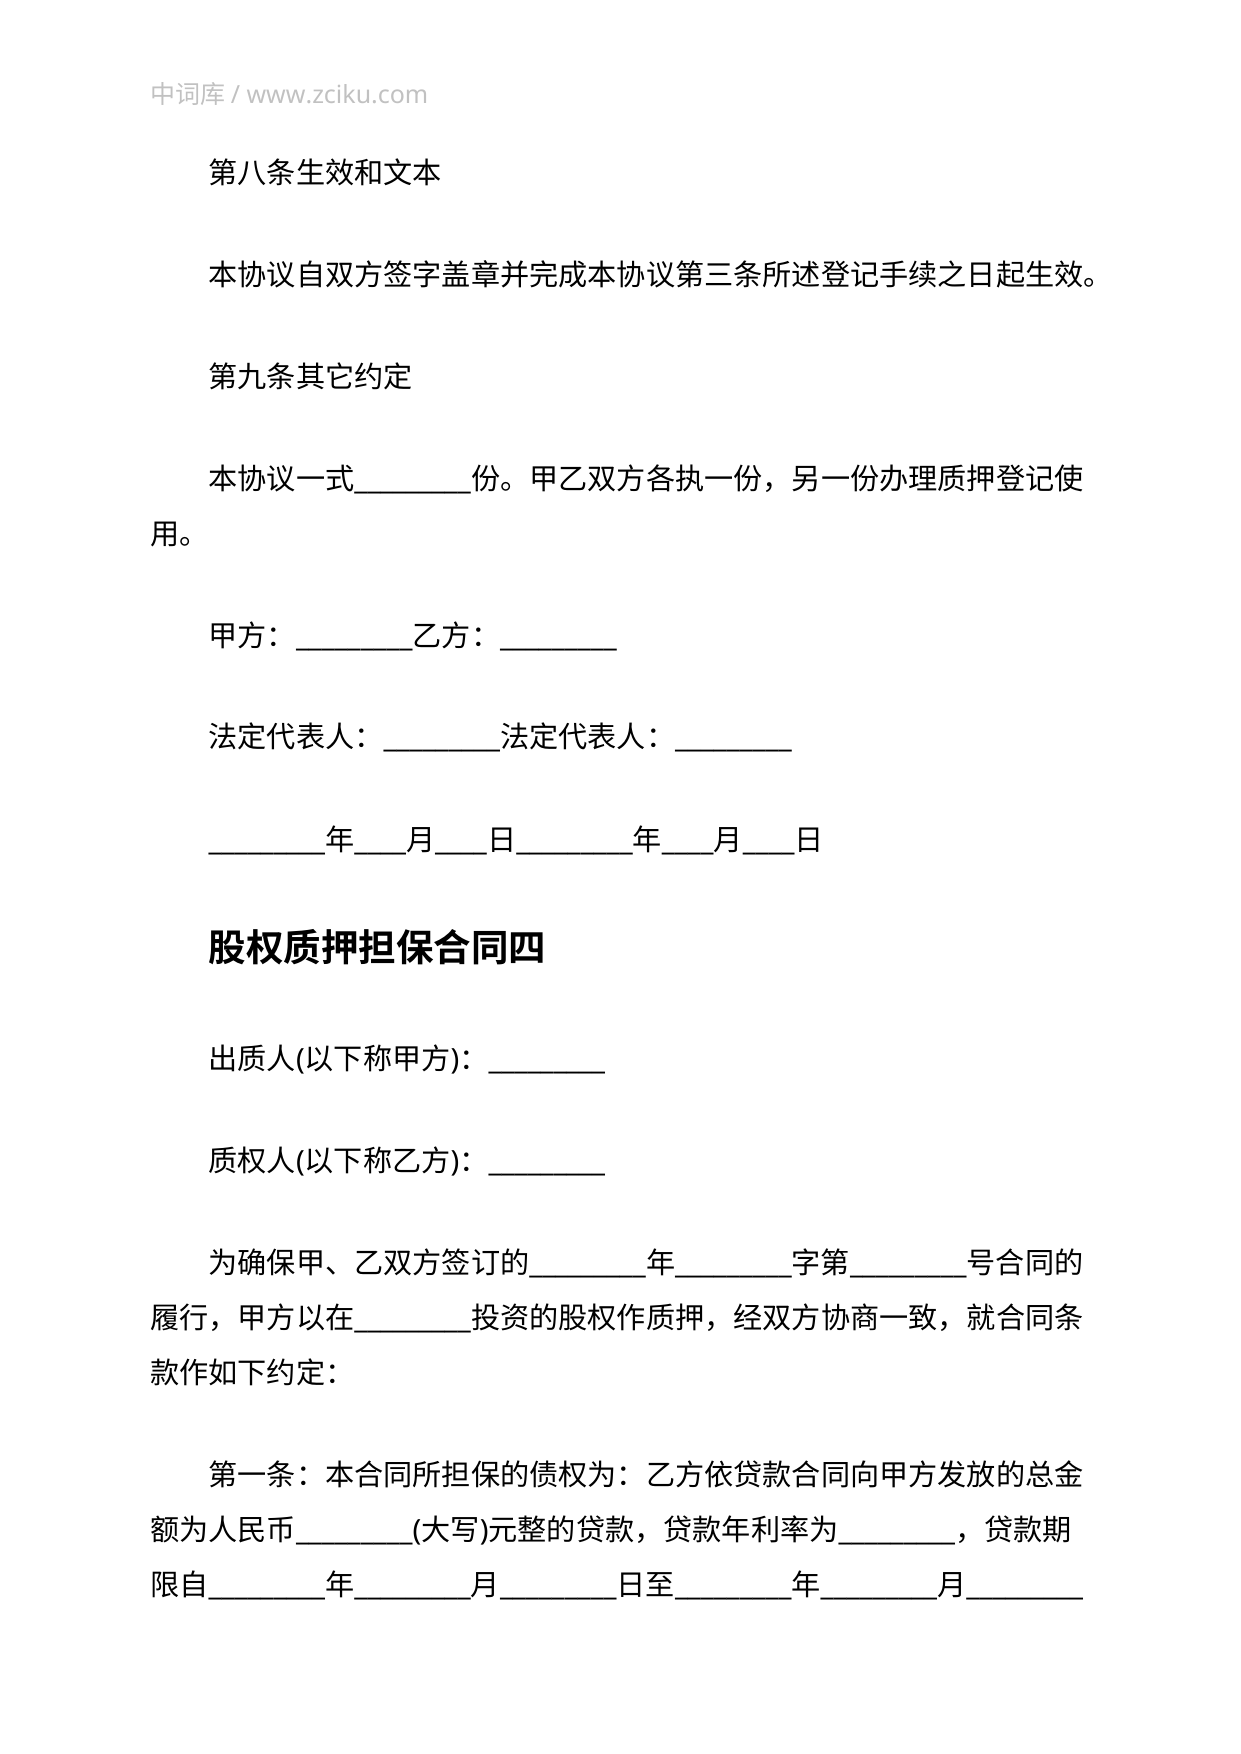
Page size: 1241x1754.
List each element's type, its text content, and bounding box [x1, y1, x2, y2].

text 法定代表人：_________法定代表人：_________ [150, 714, 1090, 756]
text 出质人(以下称甲方)：_________ [150, 1035, 1090, 1078]
text 本协议自双方签字盖章并完成本协议第三条所述登记手续之日起生效。 [150, 252, 1090, 294]
text 为确保甲、乙双方签订的_________年_________字第_________号合同的履行，甲方以在_________投资的股权作质押，经双方协商一致，就合同条款作如下约定： [150, 1239, 1090, 1392]
text 甲方：_________乙方：_________ [150, 612, 1090, 654]
text 第九条其它约定 [150, 353, 1090, 396]
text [150, 1451, 1090, 1603]
text _________年____月____日_________年____月____日 [150, 816, 1090, 858]
text 股权质押担保合同四 [150, 918, 1090, 972]
text 本协议一式_________份。甲乙双方各执一份，另一份办理质押登记使用。 [150, 455, 1090, 553]
text 第八条生效和文本 [150, 150, 1090, 192]
text 质权人(以下称乙方)：_________ [150, 1137, 1090, 1180]
